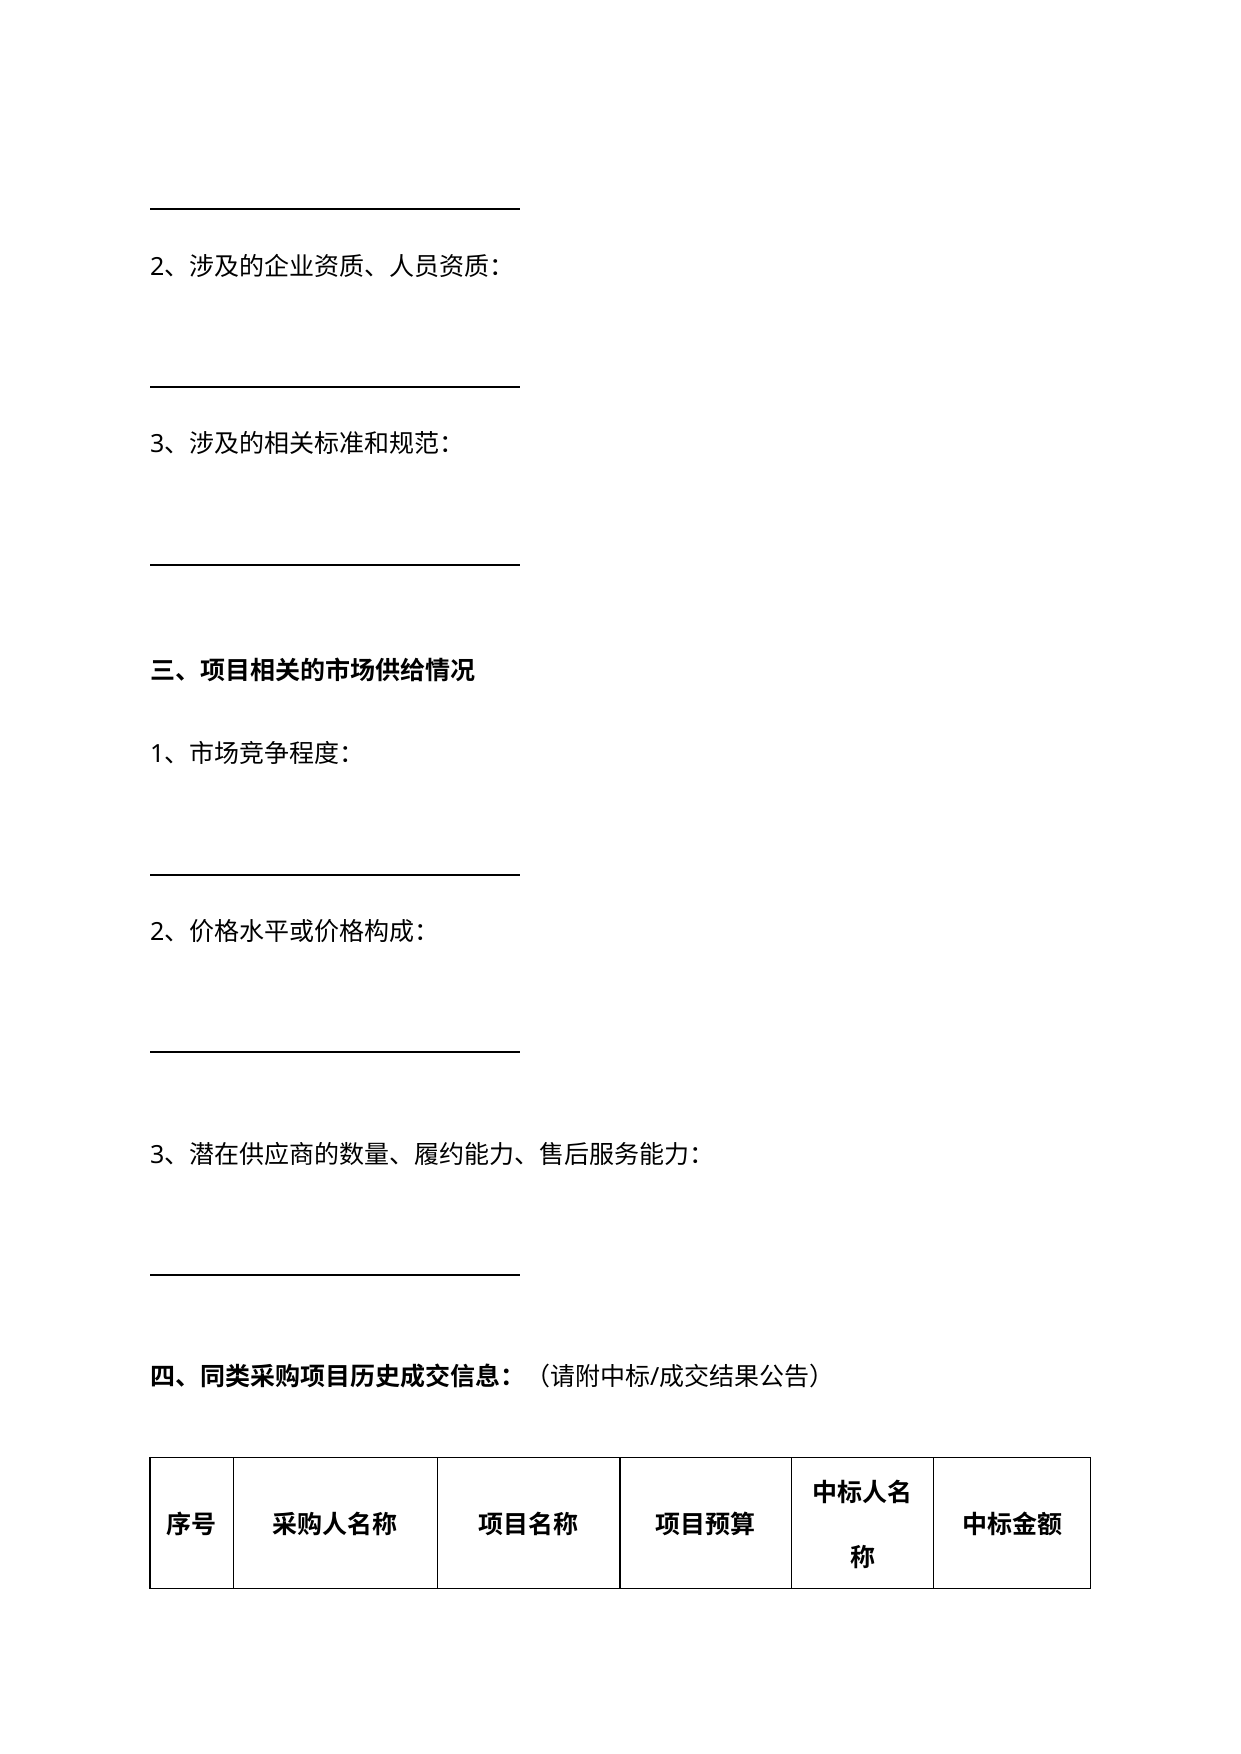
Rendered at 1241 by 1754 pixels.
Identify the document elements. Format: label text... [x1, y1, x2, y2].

table_header 中标人名称 [792, 1458, 933, 1588]
table_header 项目预算 [621, 1458, 791, 1588]
table_header 项目名称 [438, 1458, 619, 1588]
text 三、项目相关的市场供给情况 [150, 636, 1090, 701]
text 四、同类采购项目历史成交信息：（请附中标/成交结果公告） [150, 1342, 1090, 1407]
table_header 采购人名称 [234, 1458, 437, 1588]
text 3、潜在供应商的数量、履约能力、售后服务能力： [150, 1120, 1090, 1185]
text 2、价格水平或价格构成： [150, 897, 1090, 962]
text 1、市场竞争程度： [150, 719, 1090, 784]
text 2、涉及的企业资质、人员资质： [150, 232, 1090, 297]
table_header 中标金额 [934, 1458, 1090, 1588]
table_header 序号 [151, 1458, 233, 1588]
text 3、涉及的相关标准和规范： [150, 409, 1090, 474]
